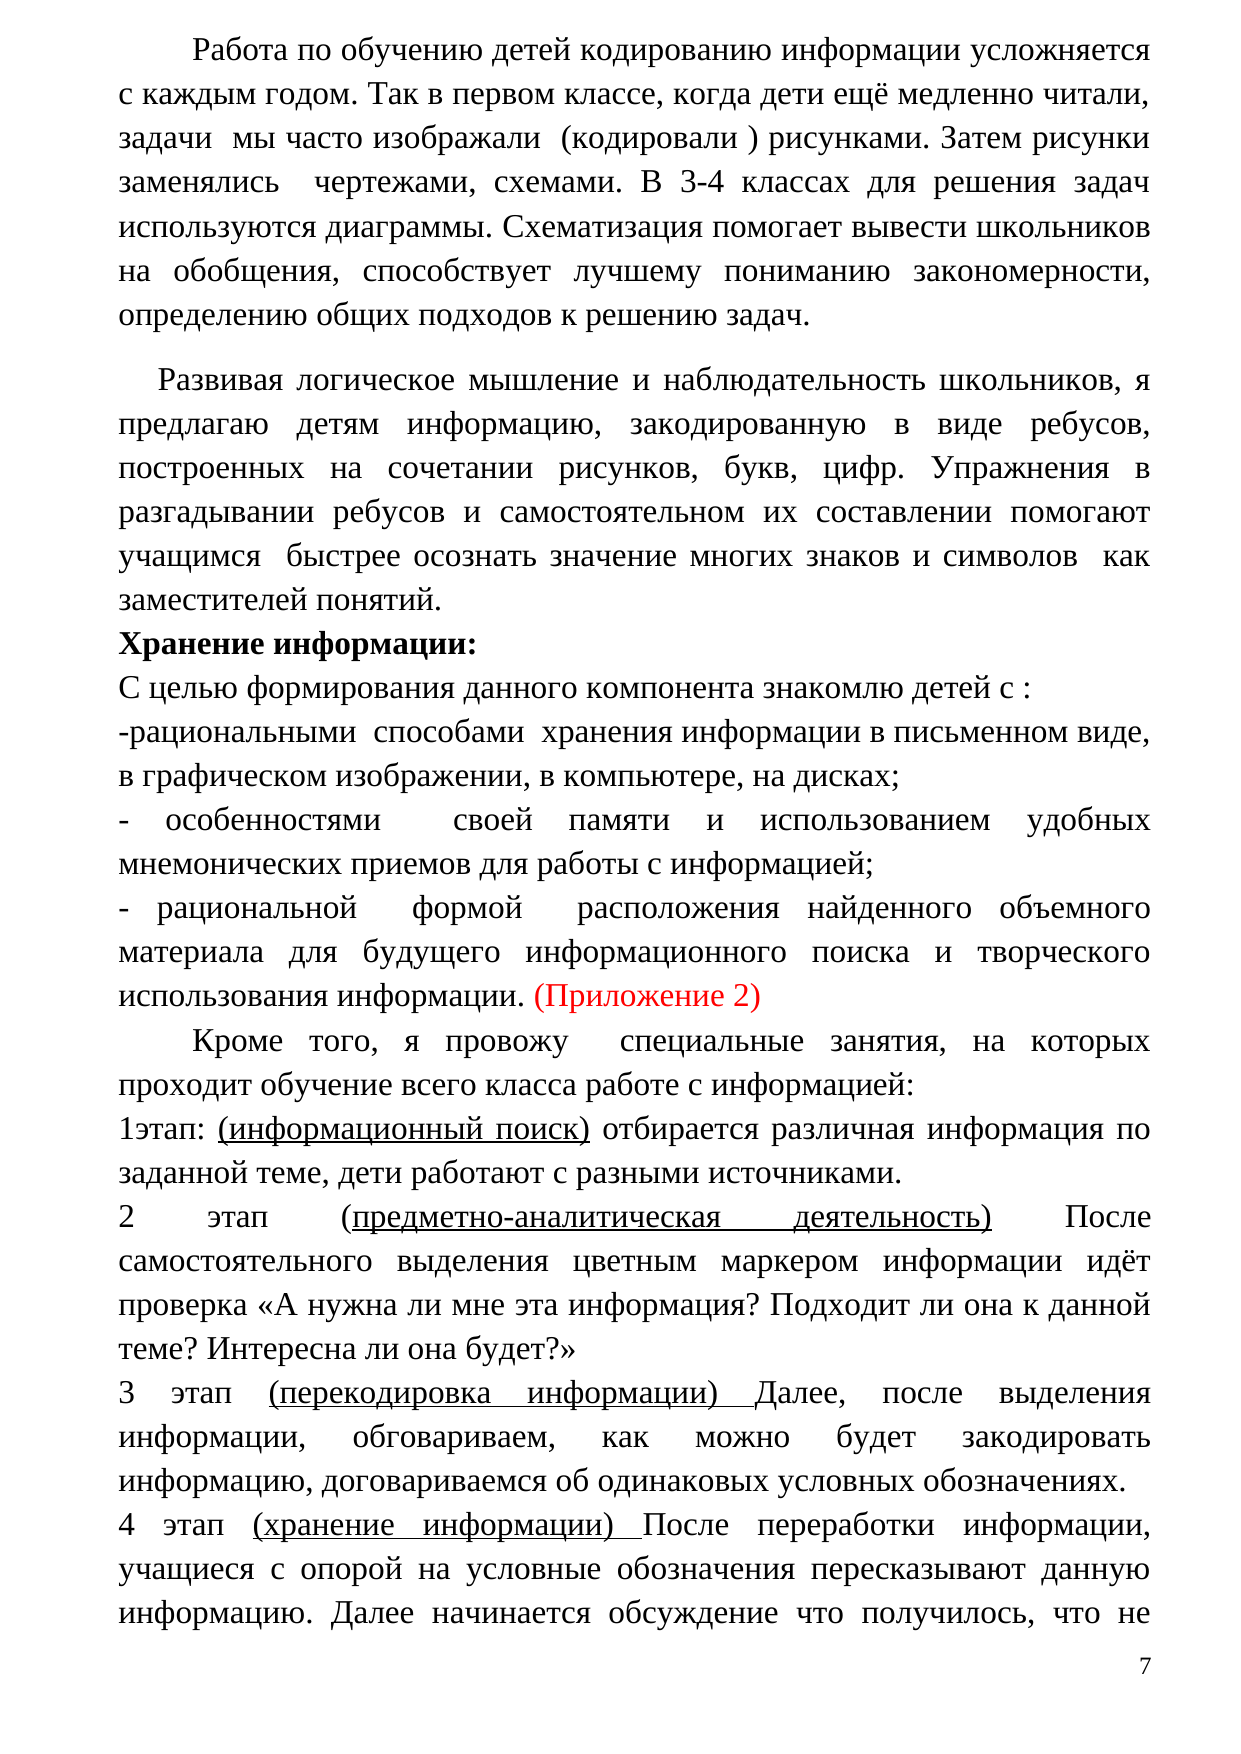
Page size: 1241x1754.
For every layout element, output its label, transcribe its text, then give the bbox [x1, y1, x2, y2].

text - рациональной формой расположения найденного объемного материала для будущего информационного поиска и творческого использования информации. (Приложение 2) [118, 888, 1152, 1014]
text Хранение информации: [118, 623, 1152, 662]
text 2 этап (предметно-аналитическая деятельность) После самостоятельного выделения цветным маркером информации идёт проверка «А нужна ли мне эта информация? Подходит ли она к данной теме? Интересна ли она будет?» [118, 1196, 1152, 1367]
text Кроме того, я провожу специальные занятия, на которых проходит обучение всего класса работе с информацией: [118, 1020, 1152, 1102]
text -рациональными способами хранения информации в письменном виде, в графическом изображении, в компьютере, на дисках; [118, 711, 1152, 794]
text Работа по обучению детей кодированию информации усложняется с каждым годом. Так в первом классе, когда дети ещё медленно читали, задачи мы часто изображали (кодировали ) рисунками. Затем рисунки заменялись чертежами, схемами. В 3-4 классах для решения задач используются диаграммы. Схематизация помогает вывести школьников на обобщения, способствует лучшему пониманию закономерности, определению общих подходов к решению задач. [118, 29, 1152, 332]
text Развивая логическое мышление и наблюдательность школьников, я предлагаю детям информацию, закодированную в виде ребусов, построенных на сочетании рисунков, букв, цифр. Упражнения в разгадывании ребусов и самостоятельном их составлении помогают учащимся быстрее осознать значение многих знаков и символов как заместителей понятий. [118, 359, 1152, 617]
text - особенностями своей памяти и использованием удобных мнемонических приемов для работы с информацией; [118, 799, 1152, 882]
text С целью формирования данного компонента знакомлю детей с : [118, 667, 1152, 706]
text 1этап: (информационный поиск) отбирается различная информация по заданной теме, дети работают с разными источниками. [118, 1108, 1152, 1190]
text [118, 1504, 1152, 1631]
text 3 этап (перекодировка информации) Далее, после выделения информации, обговариваем, как можно будет закодировать информацию, договариваемся об одинаковых условных обозначениях. [118, 1372, 1152, 1499]
